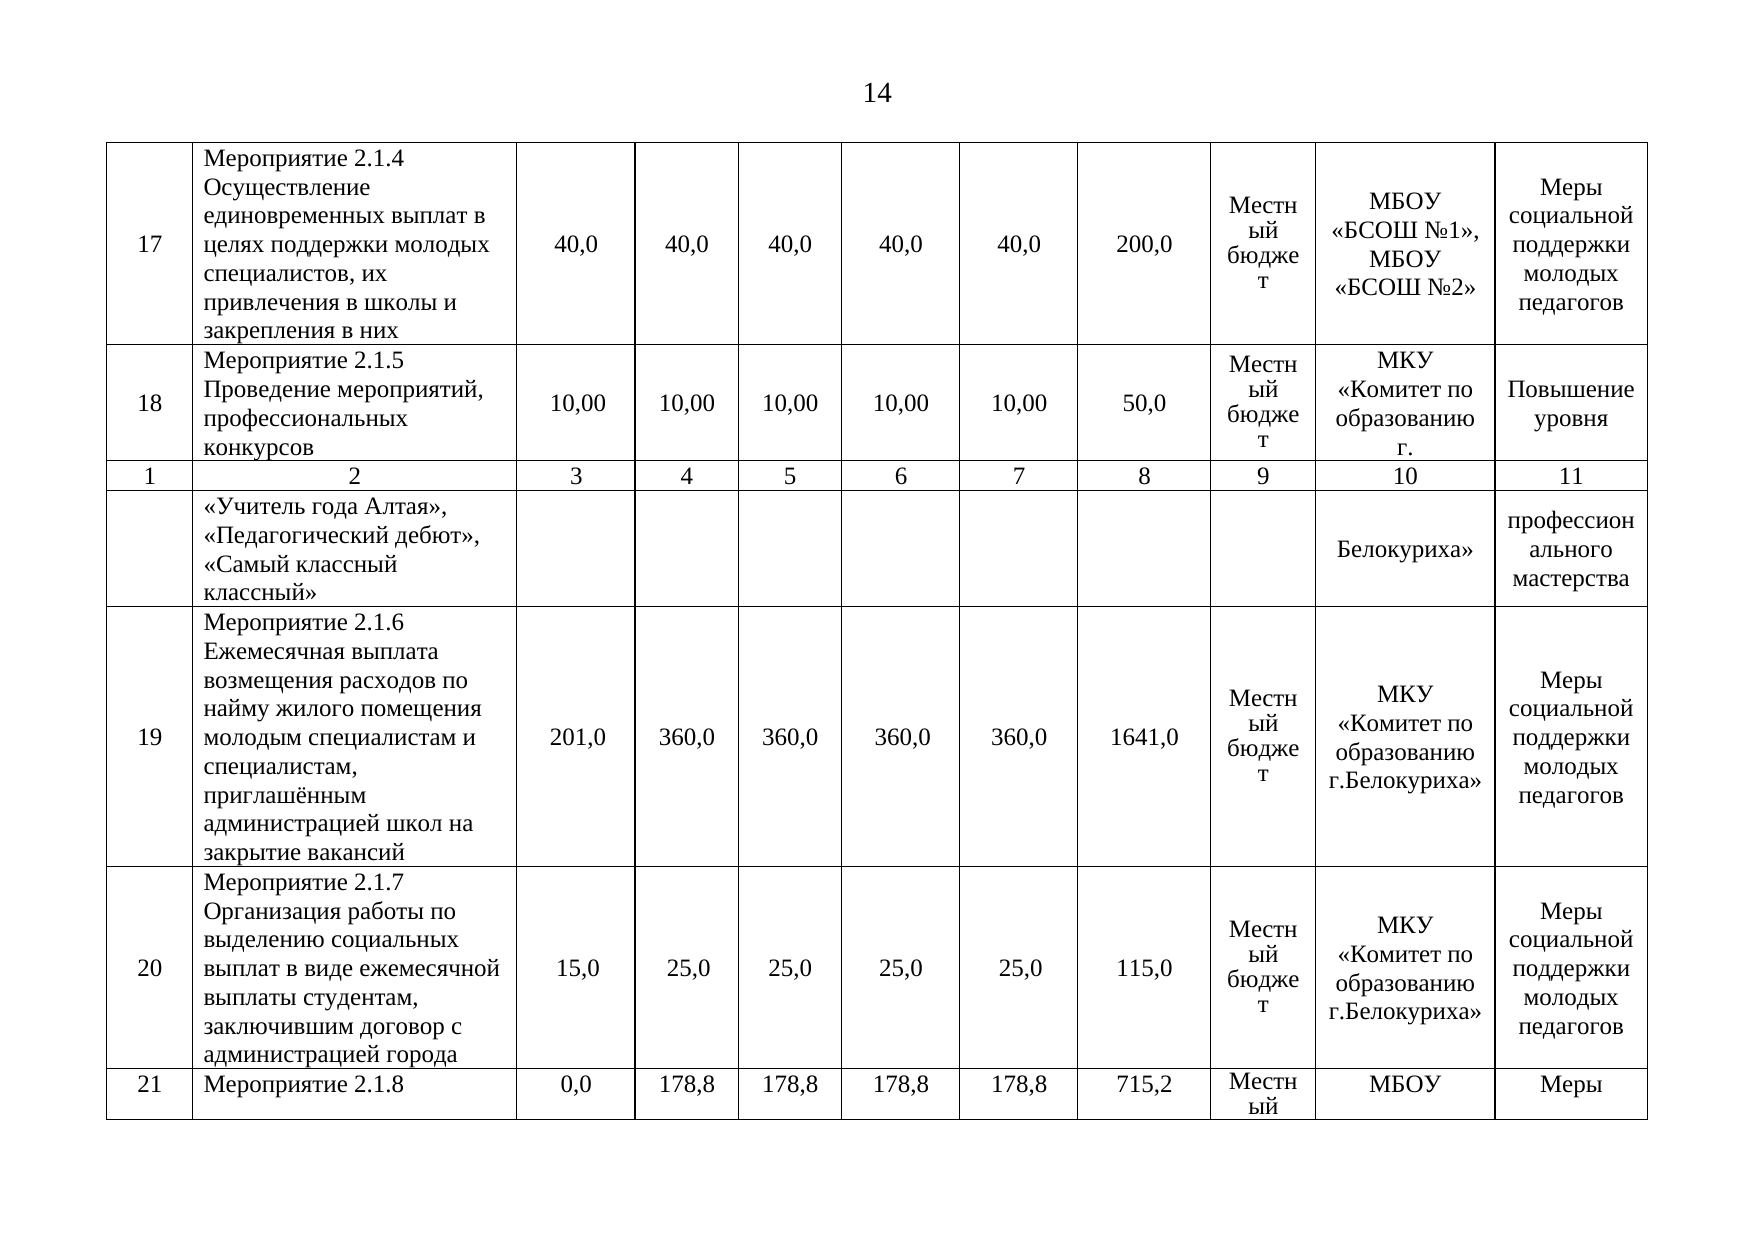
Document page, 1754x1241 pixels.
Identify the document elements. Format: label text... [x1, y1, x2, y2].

table_cell 10,00 [960, 345, 1077, 460]
table_cell 3 [517, 461, 634, 490]
table_cell 21 [107, 1069, 192, 1119]
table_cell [1316, 143, 1494, 344]
table_cell 11 [1496, 461, 1647, 490]
table_cell 40,0 [517, 143, 634, 344]
table_cell [1078, 491, 1210, 606]
table_cell 1 [107, 461, 192, 490]
table_cell 17 [107, 143, 192, 344]
table_cell 40,0 [636, 143, 738, 344]
table_cell 178,8 [960, 1069, 1077, 1119]
table_cell 10,00 [636, 345, 738, 460]
table_cell Местный бюджет [1211, 1069, 1315, 1119]
table_cell Белокуриха» [1316, 491, 1494, 606]
table_cell 20 [107, 867, 192, 1068]
table_cell Меры социальной поддержки молодых педагогов [1496, 607, 1647, 866]
table_cell 715,2 [1078, 1069, 1210, 1119]
table_cell 0,0 [517, 1069, 634, 1119]
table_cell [1496, 1069, 1647, 1119]
table_cell профессионального мастерства [1496, 491, 1647, 606]
table_cell 201,0 [517, 607, 634, 866]
table_cell МКУ «Комитет по образованию г.Белокуриха» [1316, 867, 1494, 1068]
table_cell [193, 1069, 516, 1119]
table_cell 178,8 [842, 1069, 959, 1119]
table_cell МКУ «Комитет по образованию г. [1316, 345, 1494, 460]
table_cell 40,0 [842, 143, 959, 344]
table_cell 10,00 [842, 345, 959, 460]
table_cell 6 [842, 461, 959, 490]
table_cell 178,8 [636, 1069, 738, 1119]
table_cell 4 [636, 461, 738, 490]
table_cell 360,0 [739, 607, 841, 866]
table_cell 9 [1211, 461, 1315, 490]
table_cell 25,0 [739, 867, 841, 1068]
table_cell 200,0 [1078, 143, 1210, 344]
table_cell 40,0 [739, 143, 841, 344]
table_cell 115,0 [1078, 867, 1210, 1068]
table_cell [517, 491, 634, 606]
table_cell Меры социальной поддержки молодых педагогов [1496, 143, 1647, 344]
table_cell 19 [107, 607, 192, 866]
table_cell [1316, 1069, 1494, 1119]
table_cell МКУ «Комитет по образованию г.Белокуриха» [1316, 607, 1494, 866]
table_cell 25,0 [960, 867, 1077, 1068]
table_cell Мероприятие 2.1.7 Организация работы по выделению социальных выплат в виде ежемесячной выплаты студентам, заключившим договор с администрацией города [193, 867, 516, 1068]
table_cell Местный бюджет [1211, 345, 1315, 460]
table_cell 10 [1316, 461, 1494, 490]
table_cell 18 [107, 345, 192, 460]
table_cell 8 [1078, 461, 1210, 490]
table_cell [1211, 491, 1315, 606]
table_cell 15,0 [517, 867, 634, 1068]
table_cell 40,0 [960, 143, 1077, 344]
table_cell Повышение уровня [1496, 345, 1647, 460]
table_cell [739, 491, 841, 606]
table_cell [107, 491, 192, 606]
table_cell «Учитель года Алтая», «Педагогический дебют», «Самый классный классный» [193, 491, 516, 606]
table_cell 2 [193, 461, 516, 490]
table_cell Мероприятие 2.1.6 Ежемесячная выплата возмещения расходов по найму жилого помещения молодым специалистам и специалистам, приглашённым администрацией школ на закрытие вакансий [193, 607, 516, 866]
table_cell Меры социальной поддержки молодых педагогов [1496, 867, 1647, 1068]
table_cell Местный бюджет [1211, 867, 1315, 1068]
table_cell 25,0 [636, 867, 738, 1068]
table_cell 25,0 [842, 867, 959, 1068]
table_cell 178,8 [739, 1069, 841, 1119]
table_cell 10,00 [517, 345, 634, 460]
table_cell 360,0 [960, 607, 1077, 866]
table_cell [636, 491, 738, 606]
table_cell Мероприятие 2.1.4 Осуществление единовременных выплат в целях поддержки молодых специалистов, их привлечения в школы и закрепления в них [193, 143, 516, 344]
table_cell Местный бюджет [1211, 143, 1315, 344]
table_cell 7 [960, 461, 1077, 490]
table_cell 360,0 [842, 607, 959, 866]
table_cell 1641,0 [1078, 607, 1210, 866]
table_cell Мероприятие 2.1.5 Проведение мероприятий, профессиональных конкурсов [193, 345, 516, 460]
table_cell [960, 491, 1077, 606]
table_cell [842, 491, 959, 606]
table_cell Местный бюджет [1211, 607, 1315, 866]
table_cell 50,0 [1078, 345, 1210, 460]
table_cell 360,0 [636, 607, 738, 866]
table_cell 10,00 [739, 345, 841, 460]
table_cell 5 [739, 461, 841, 490]
